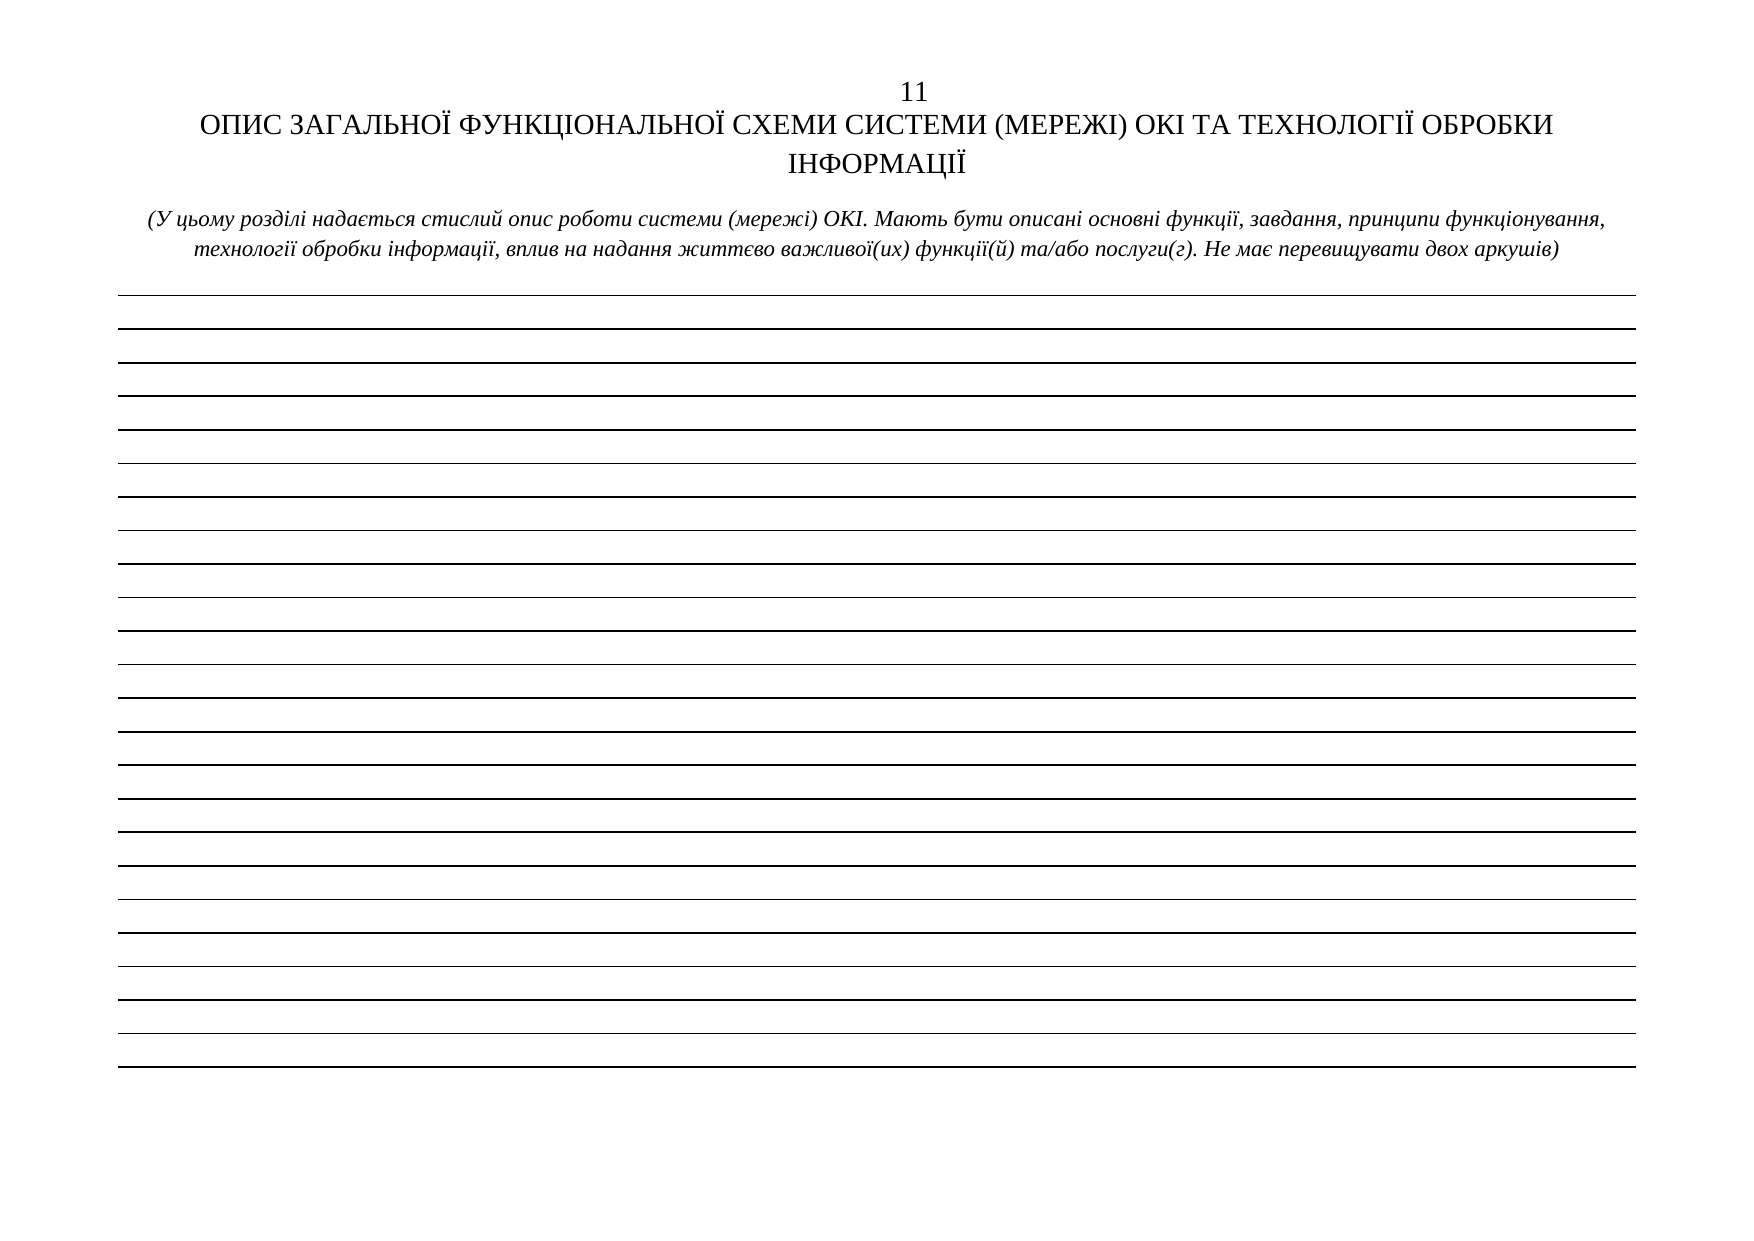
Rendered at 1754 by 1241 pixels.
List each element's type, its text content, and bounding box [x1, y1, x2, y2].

text ОПИС ЗАГАЛЬНОЇ ФУНКЦІОНАЛЬНОЇ СХЕМИ СИСТЕМИ (МЕРЕЖІ) ОКІ ТА ТЕХНОЛОГІЇ ОБРОБКИ ІНФОРМАЦІЇ [118, 107, 1636, 179]
text (У цьому розділі надається стислий опис роботи системи (мережі) ОКІ. Мають бути описані основні функції, завдання, принципи функціонування, технології обробки інформації, вплив на надання життєво важливої(их) функції(й) та/або послуги(г). Не має перевищувати двох аркушів) [118, 205, 1636, 262]
